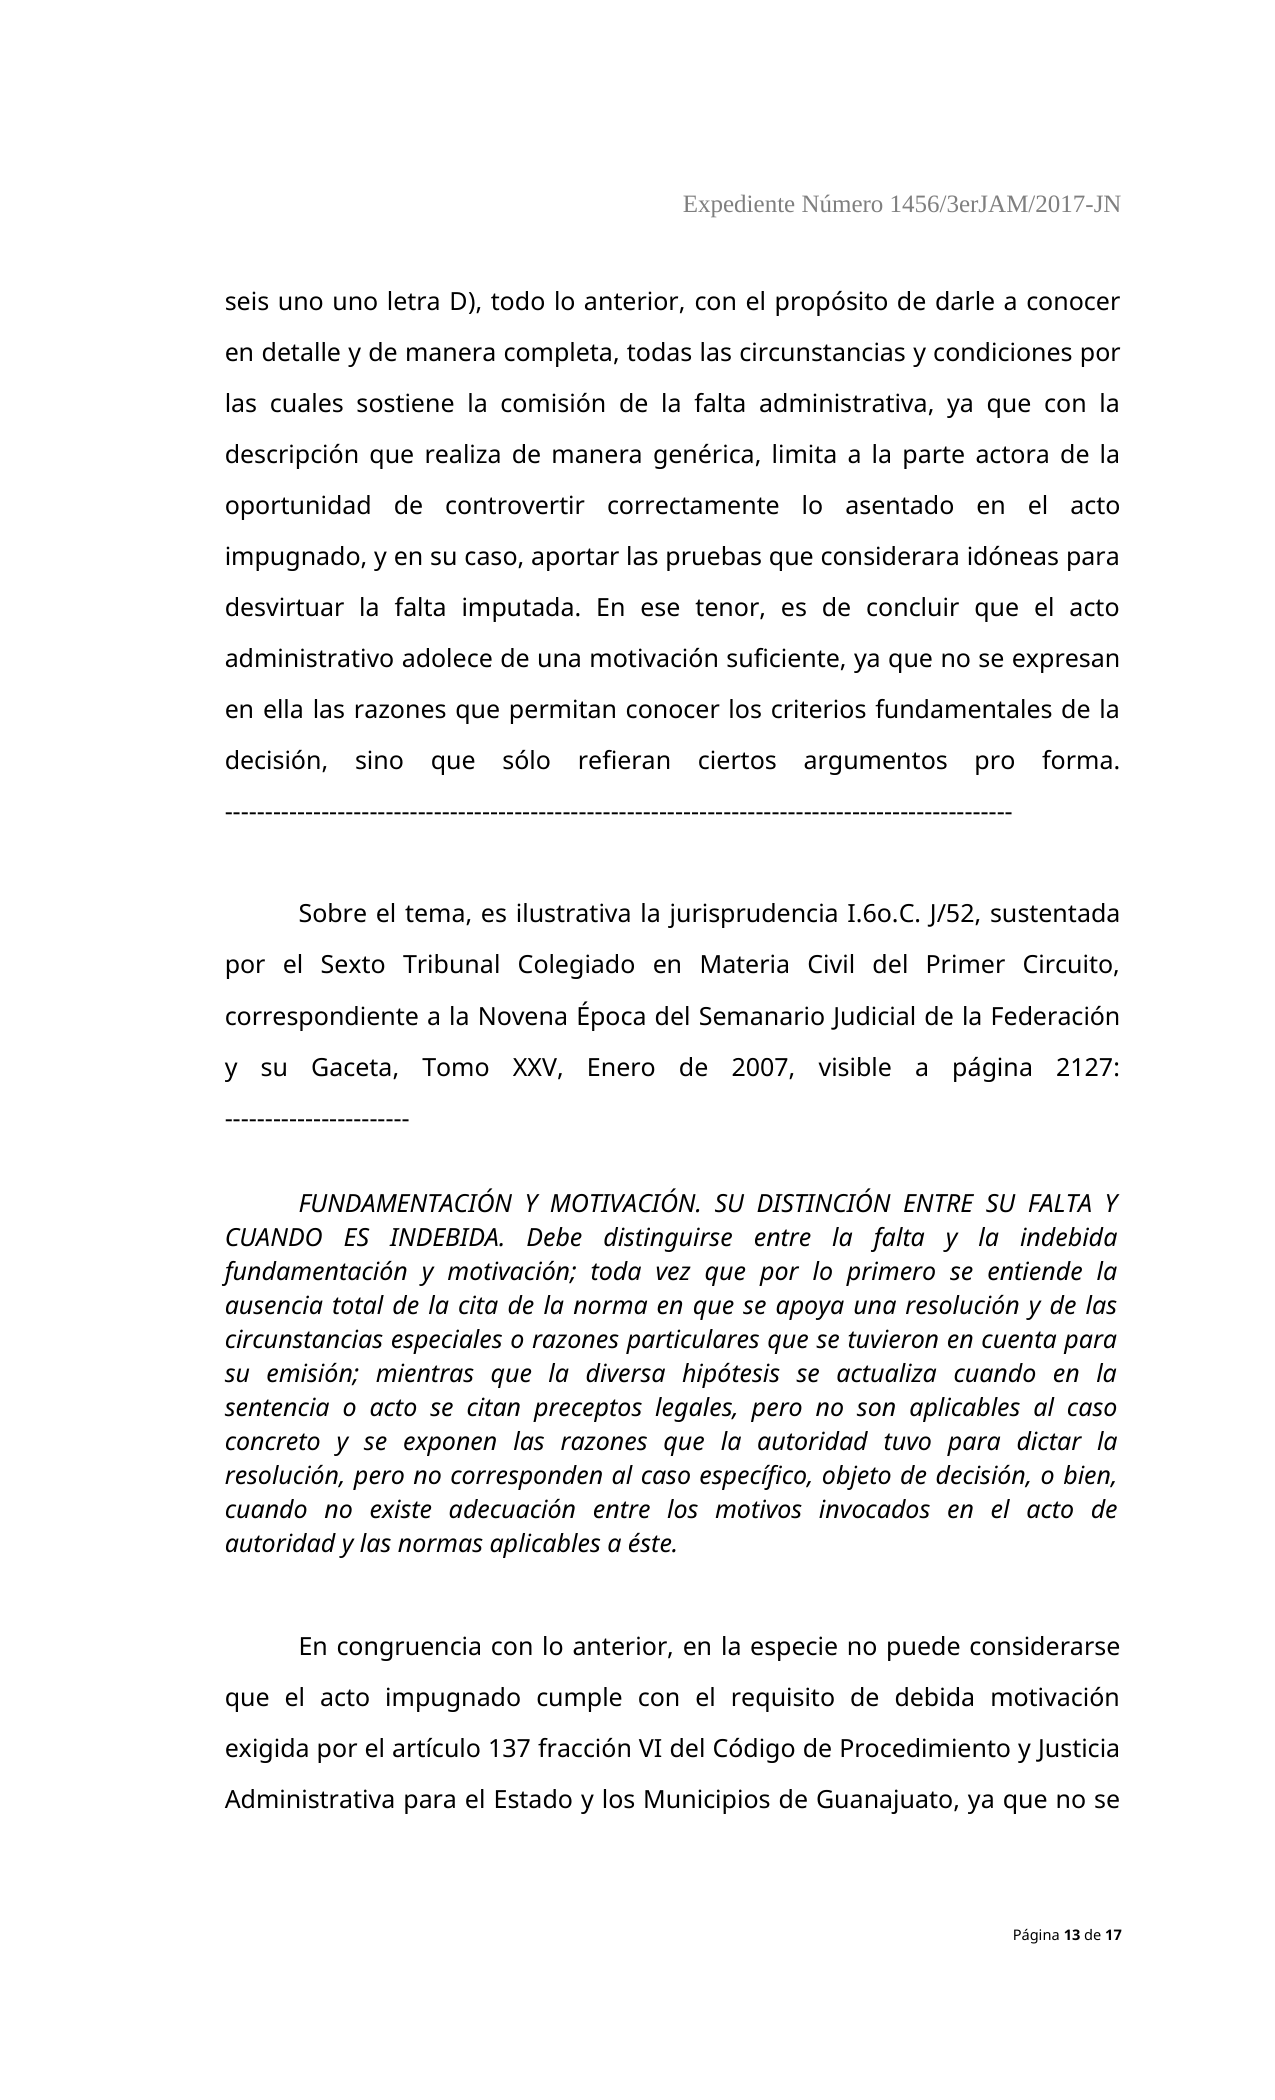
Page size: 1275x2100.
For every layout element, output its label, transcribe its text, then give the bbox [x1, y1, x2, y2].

text Sobre el tema, es ilustrativa la jurisprudencia I.6o.C. J/52, sustentada por el Sexto Tribunal Colegiado en Materia Civil del Primer Circuito, correspondiente a la Novena Época del Semanario Judicial de la Federación y su Gaceta, Tomo XXV, Enero de 2007, visible a página 2127: ----------------------- [224, 896, 1121, 1134]
text FUNDAMENTACIÓN Y MOTIVACIÓN. SU DISTINCIÓN ENTRE SU FALTA Y CUANDO ES INDEBIDA. Debe distinguirse entre la falta y la indebida fundamentación y motivación; toda vez que por lo primero se entiende la ausencia total de la cita de la norma en que se apoya una resolución y de las circunstancias especiales o razones particulares que se tuvieron en cuenta para su emisión; mientras que la diversa hipótesis se actualiza cuando en la sentencia o acto se citan preceptos legales, pero no son aplicables al caso concreto y se exponen las razones que la autoridad tuvo para dictar la resolución, pero no corresponden al caso específico, objeto de decisión, o bien, cuando no existe adecuación entre los motivos invocados en el acto de autoridad y las normas aplicables a éste. [224, 1185, 1121, 1560]
